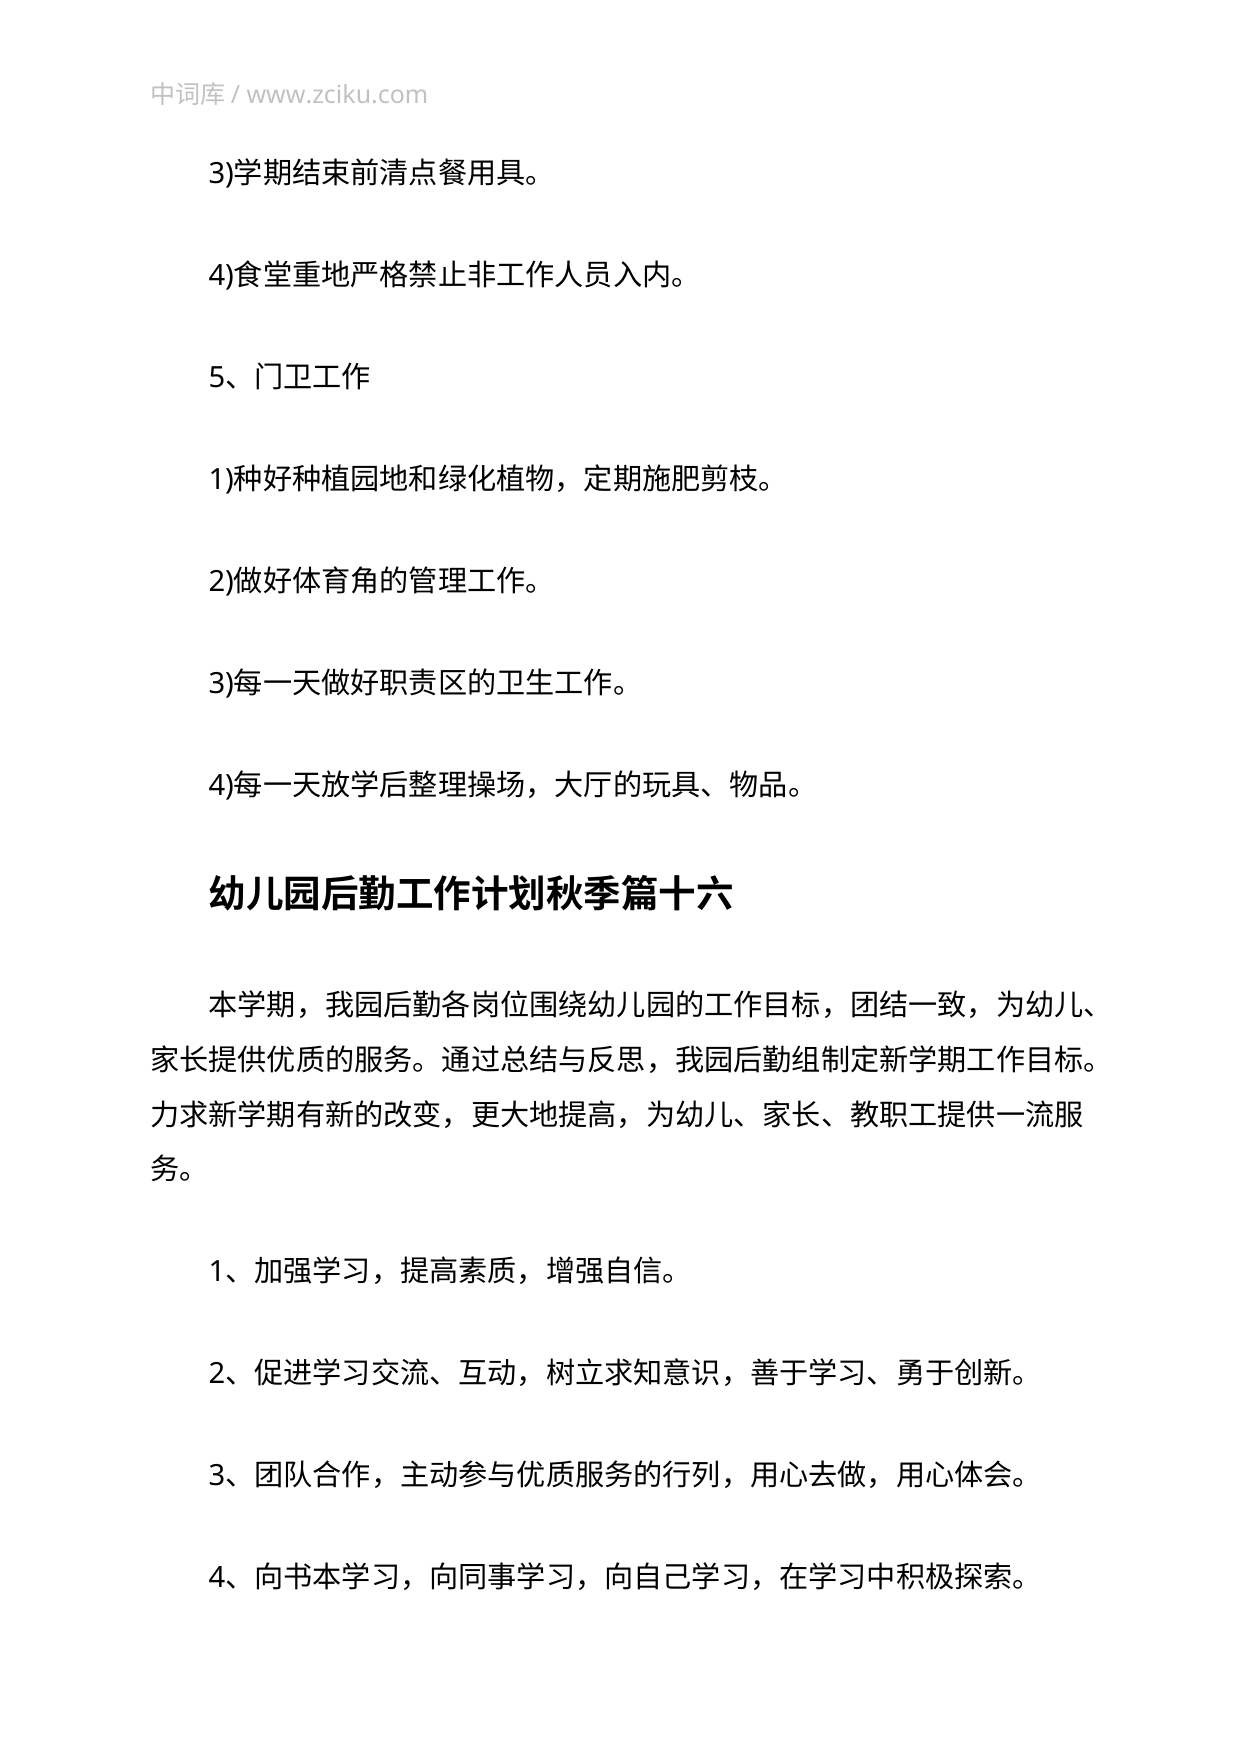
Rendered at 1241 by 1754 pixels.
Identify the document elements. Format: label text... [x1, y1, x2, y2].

text 5、门卫工作 [150, 354, 1090, 396]
text 4)每一天放学后整理操场，大厅的玩具、物品。 [150, 762, 1090, 804]
text 1、加强学习，提高素质，增强自信。 [150, 1248, 1090, 1290]
text 4、向书本学习，向同事学习，向自己学习，在学习中积极探索。 [150, 1554, 1090, 1596]
text 2、促进学习交流、互动，树立求知意识，善于学习、勇于创新。 [150, 1350, 1090, 1392]
text 4)食堂重地严格禁止非工作人员入内。 [150, 252, 1090, 294]
text 3、团队合作，主动参与优质服务的行列，用心去做，用心体会。 [150, 1452, 1090, 1494]
text 3)每一天做好职责区的卫生工作。 [150, 660, 1090, 702]
text 2)做好体育角的管理工作。 [150, 558, 1090, 600]
text 3)学期结束前清点餐用具。 [150, 150, 1090, 192]
text 本学期，我园后勤各岗位围绕幼儿园的工作目标，团结一致，为幼儿、家长提供优质的服务。通过总结与反思，我园后勤组制定新学期工作目标。力求新学期有新的改变，更大地提高，为幼儿、家长、教职工提供一流服务。 [150, 981, 1090, 1188]
text 幼儿园后勤工作计划秋季篇十六 [150, 864, 1090, 918]
text 1)种好种植园地和绿化植物，定期施肥剪枝。 [150, 456, 1090, 498]
